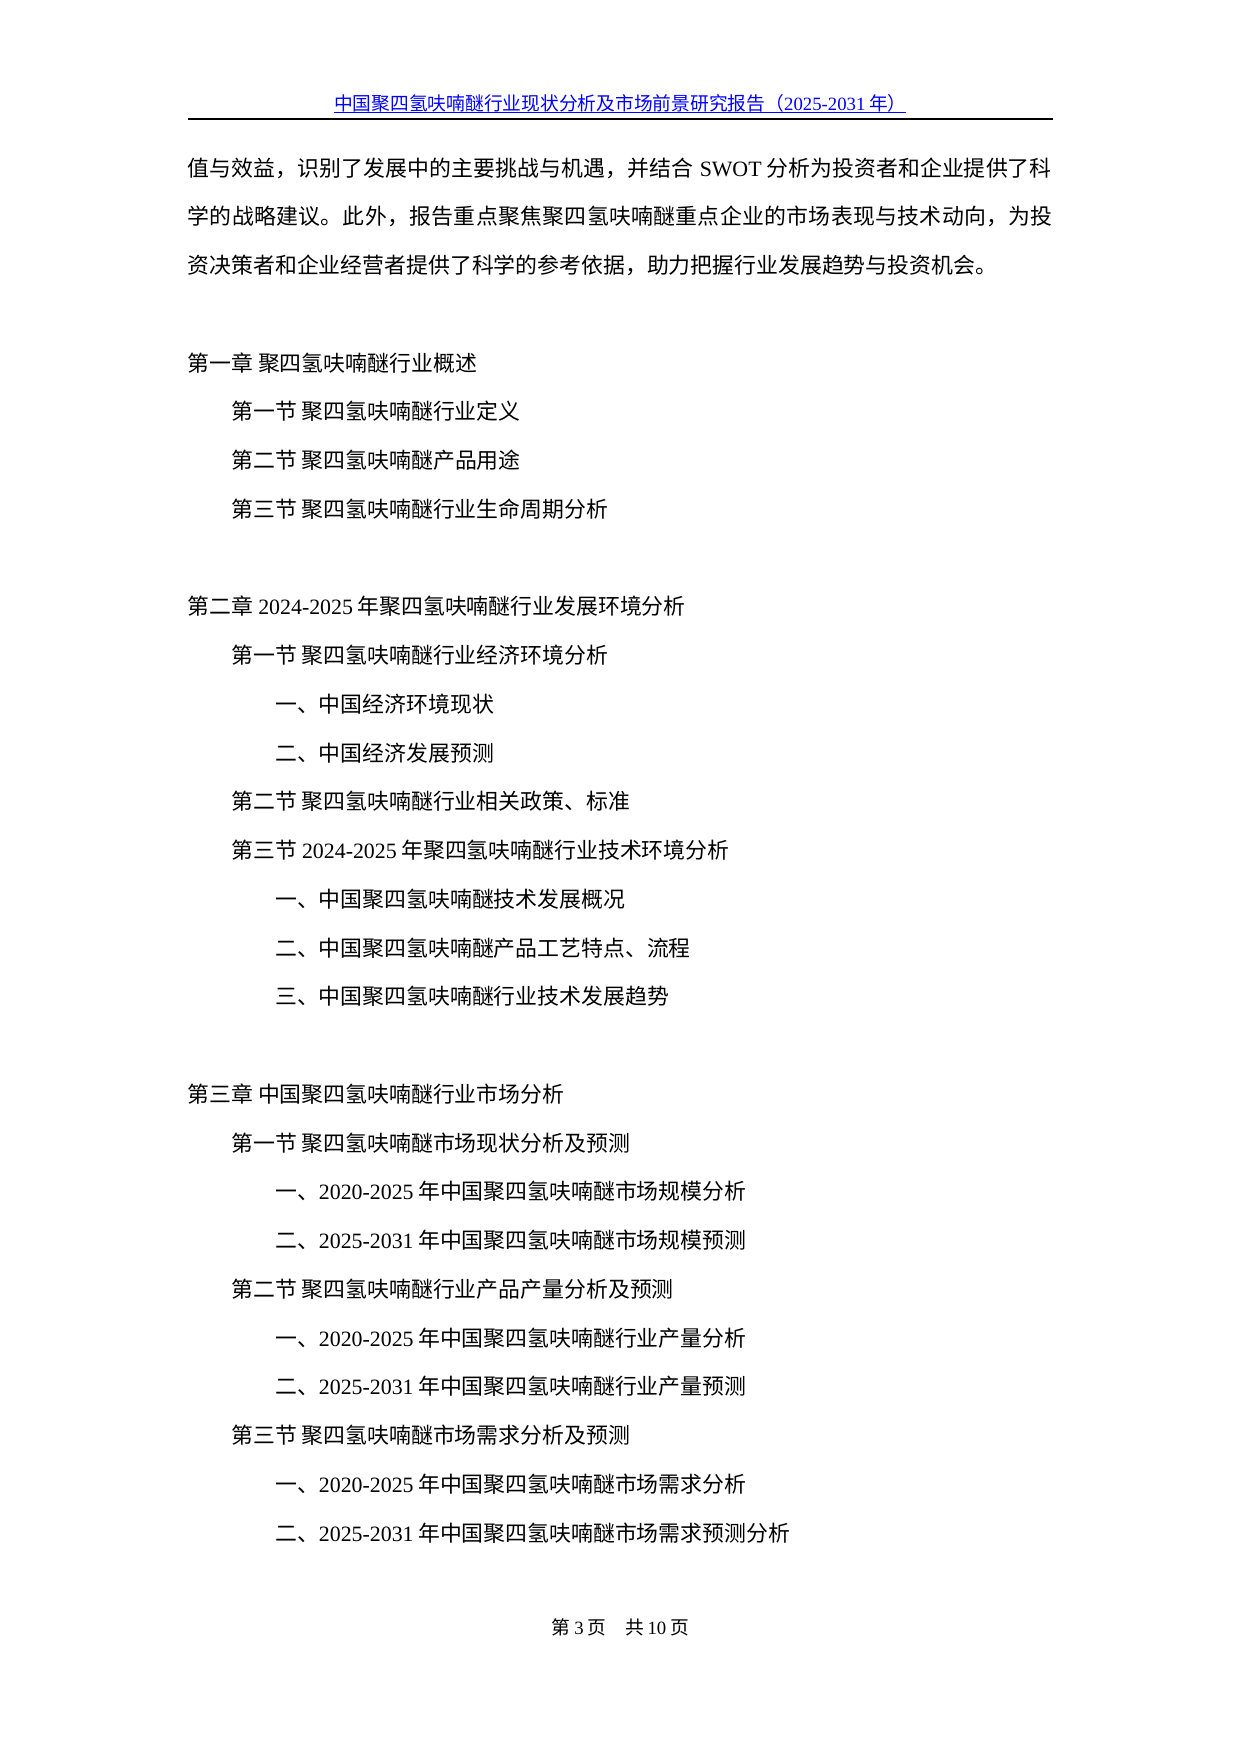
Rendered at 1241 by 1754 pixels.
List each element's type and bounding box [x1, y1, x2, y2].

text [187, 150, 1053, 1548]
